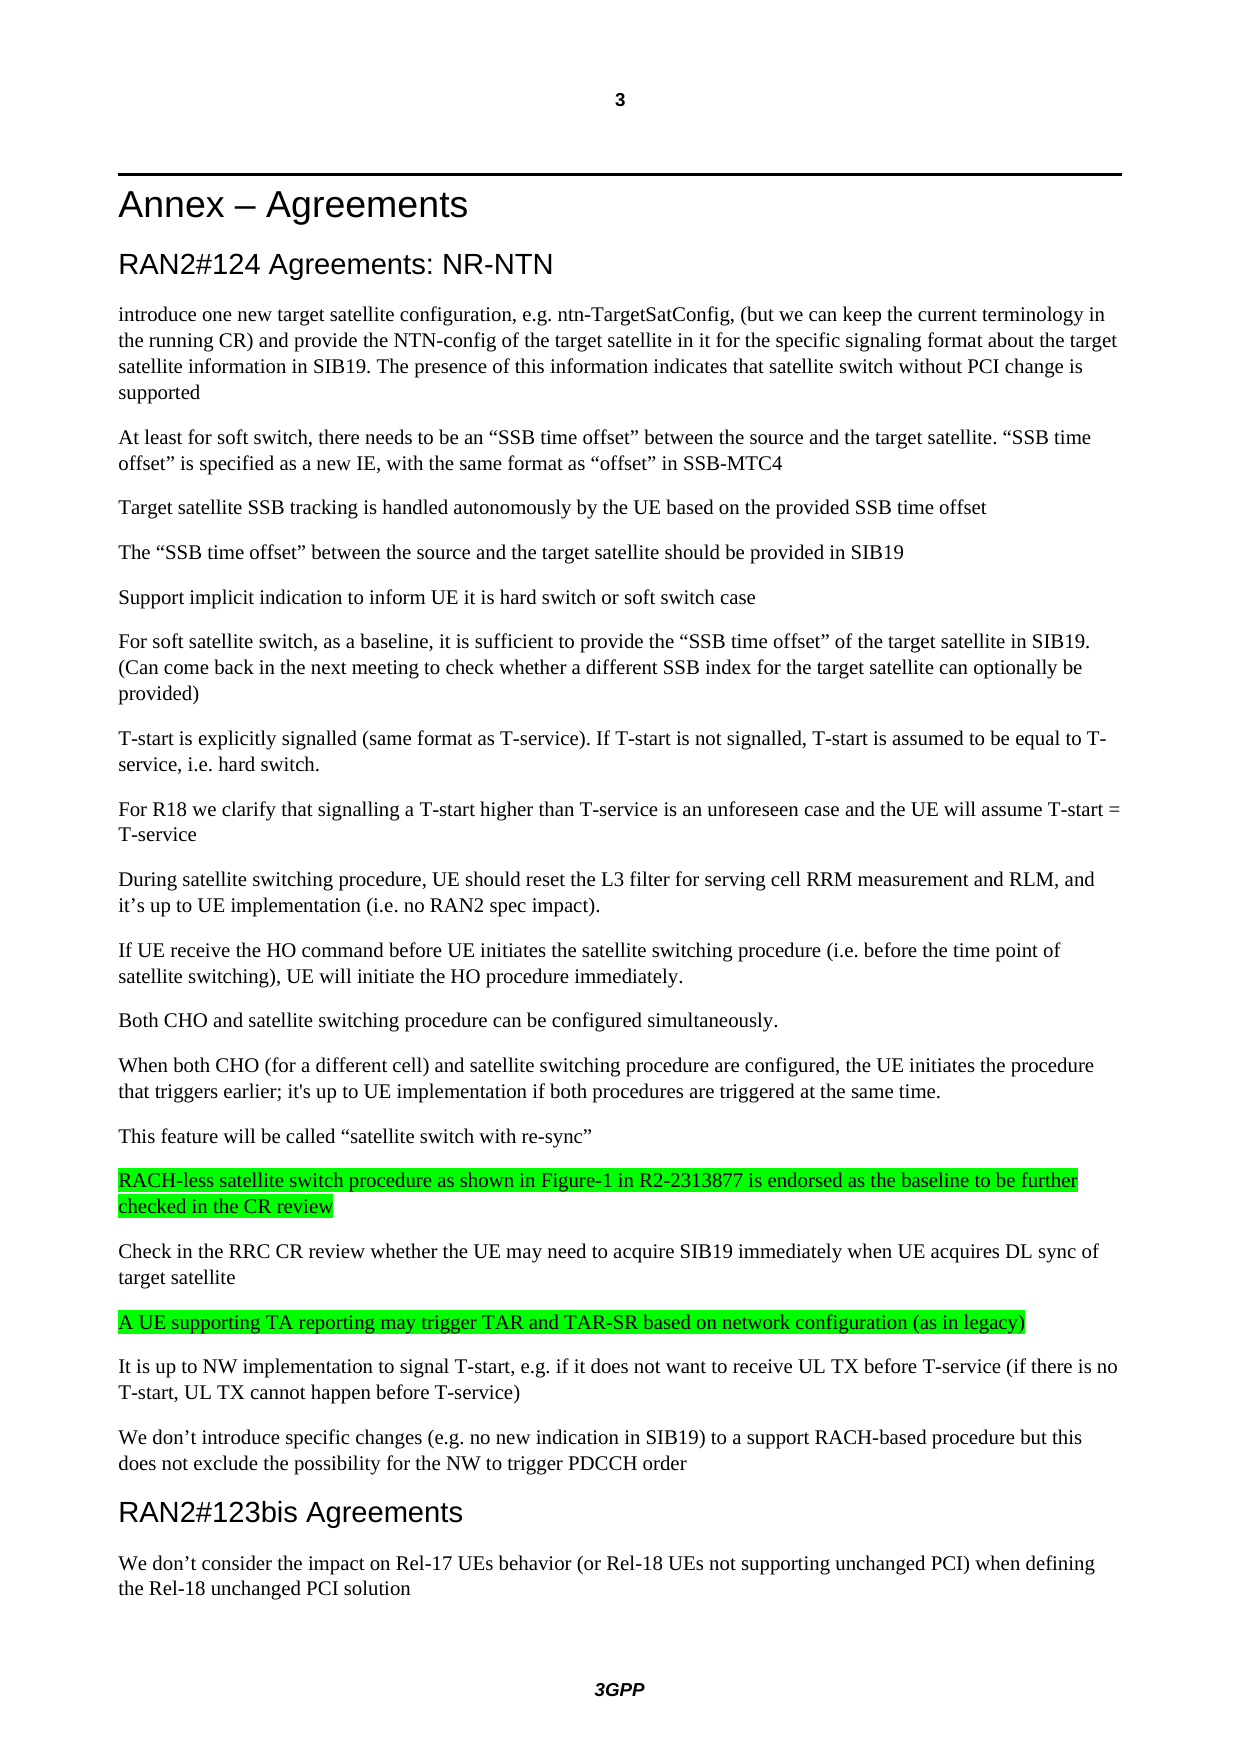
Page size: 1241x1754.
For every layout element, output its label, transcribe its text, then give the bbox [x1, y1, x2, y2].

text We don’t consider the impact on Rel-17 UEs behavior (or Rel-18 UEs not supporting unchanged PCI) when defining the Rel-18 unchanged PCI solution [118, 1550, 1122, 1600]
text RACH-less satellite switch procedure as shown in Figure-1 in R2-2313877 is endorsed as the baseline to be further checked in the CR review [118, 1168, 1122, 1218]
text For R18 we clarify that signalling a T-start higher than T-service is an unforeseen case and the UE will assume T-start = T-service [118, 796, 1122, 846]
text At least for soft switch, there needs to be an “SSB time offset” between the source and the target satellite. “SSB time offset” is specified as a new IE, with the same format as “offset” in SSB-MTC4 [118, 424, 1122, 474]
text When both CHO (for a different cell) and satellite switching procedure are configured, the UE initiates the procedure that triggers earlier; it's up to UE implementation if both procedures are triggered at the same time. [118, 1053, 1122, 1103]
subtitle RAN2#123bis Agreements [118, 1496, 1122, 1529]
text If UE receive the HO command before UE initiates the satellite switching procedure (i.e. before the time point of satellite switching), UE will initiate the HO procedure immediately. [118, 938, 1122, 988]
text T-start is explicitly signalled (same format as T-service). If T-start is not signalled, T-start is assumed to be equal to T-service, i.e. hard switch. [118, 726, 1122, 776]
text During satellite switching procedure, UE should reset the L3 filter for serving cell RRM measurement and RLM, and it’s up to UE implementation (i.e. no RAN2 spec impact). [118, 867, 1122, 917]
subtitle Annex – Agreements [118, 176, 1122, 225]
text For soft satellite switch, as a baseline, it is sufficient to provide the “SSB time offset” of the target satellite in SIB19. (Can come back in the next meeting to check whether a different SSB index for the target satellite can optionally be provided) [118, 629, 1122, 705]
text Support implicit indication to inform UE it is hard switch or soft switch case [118, 584, 1122, 609]
text Target satellite SSB tracking is handled autonomously by the UE based on the provided SSB time offset [118, 495, 1122, 519]
text The “SSB time offset” between the source and the target satellite should be provided in SIB19 [118, 540, 1122, 564]
text A UE supporting TA reporting may trigger TAR and TAR-SR based on network configuration (as in legacy) [118, 1309, 1122, 1334]
text Both CHO and satellite switching procedure can be configured simultaneously. [118, 1008, 1122, 1032]
subtitle RAN2#124 Agreements: NR-NTN [118, 247, 1122, 281]
text introduce one new target satellite configuration, e.g. ntn-TargetSatConfig, (but we can keep the current terminology in the running CR) and provide the NTN-config of the target satellite in it for the specific signaling format about the target satellite information in SIB19. The presence of this information indicates that satellite switch without PCI change is supported [118, 302, 1122, 404]
text This feature will be called “satellite switch with re-sync” [118, 1124, 1122, 1148]
text Check in the RRC CR review whether the UE may need to acquire SIB19 immediately when UE acquires DL sync of target satellite [118, 1239, 1122, 1289]
text It is up to NW implementation to signal T-start, e.g. if it does not want to receive UL TX before T-service (if there is no T-start, UL TX cannot happen before T-service) [118, 1354, 1122, 1404]
text We don’t introduce specific changes (e.g. no new indication in SIB19) to a support RACH-based procedure but this does not exclude the possibility for the NW to trigger PDCCH order [118, 1425, 1122, 1475]
